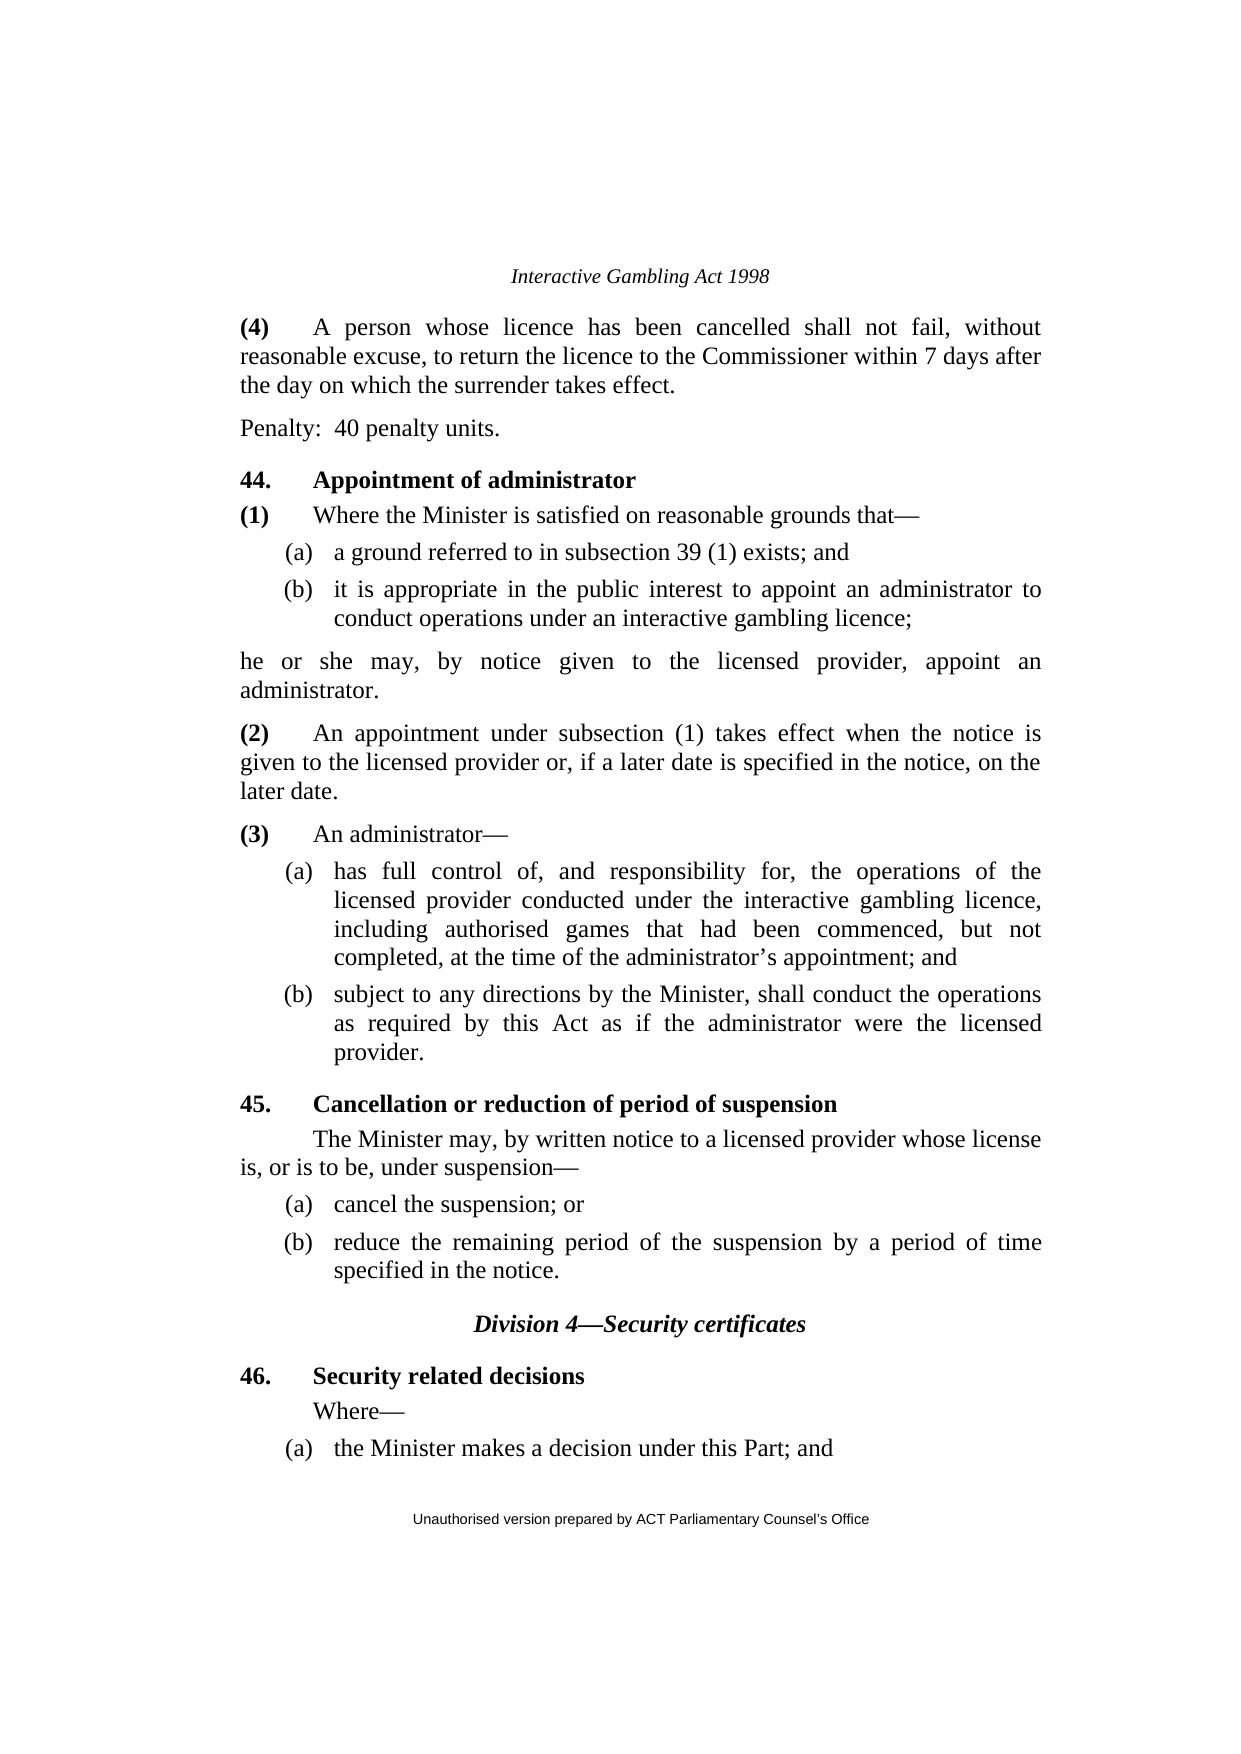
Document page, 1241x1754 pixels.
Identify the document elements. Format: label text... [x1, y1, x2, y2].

text (a) has full control of, and responsibility for, the operations of the licensed provider conducted under the interactive gambling licence, including authorised games that had been commenced, but not completed, at the time of the administrator’s appointment; and [240, 856, 1042, 971]
text 45. Cancellation or reduction of period of suspension [240, 1089, 1042, 1117]
text (b) it is appropriate in the public interest to appoint an administrator to conduct operations under an interactive gambling licence; [240, 574, 1042, 632]
text (3) An administrator— [240, 819, 1042, 848]
text Penalty: 40 penalty units. [240, 413, 1042, 442]
text Division 4—Security certificates [240, 1309, 1042, 1338]
text (1) Where the Minister is satisfied on reasonable grounds that— [240, 500, 1042, 529]
text The Minister may, by written notice to a licensed provider whose license is, or is to be, under suspension— [240, 1124, 1042, 1181]
text 46. Security related decisions [240, 1361, 1042, 1389]
text (a) the Minister makes a decision under this Part; and [240, 1433, 1042, 1462]
text (b) subject to any directions by the Minister, shall conduct the operations as required by this Act as if the administrator were the licensed provider. [240, 979, 1042, 1066]
text (4) A person whose licence has been cancelled shall not fail, without reasonable excuse, to return the licence to the Commissioner within 7 days after the day on which the surrender takes effect. [240, 312, 1042, 399]
text (2) An appointment under subsection (1) takes effect when the notice is given to the licensed provider or, if a later date is specified in the notice, on the later date. [240, 718, 1042, 804]
text (a) cancel the suspension; or [240, 1189, 1042, 1218]
text Where— [240, 1396, 1042, 1424]
text (a) a ground referred to in subsection 39 (1) exists; and [240, 537, 1042, 566]
text he or she may, by notice given to the licensed provider, appoint an administrator. [240, 646, 1042, 704]
text 44. Appointment of administrator [240, 465, 1042, 494]
text (b) reduce the remaining period of the suspension by a period of time specified in the notice. [240, 1227, 1042, 1284]
